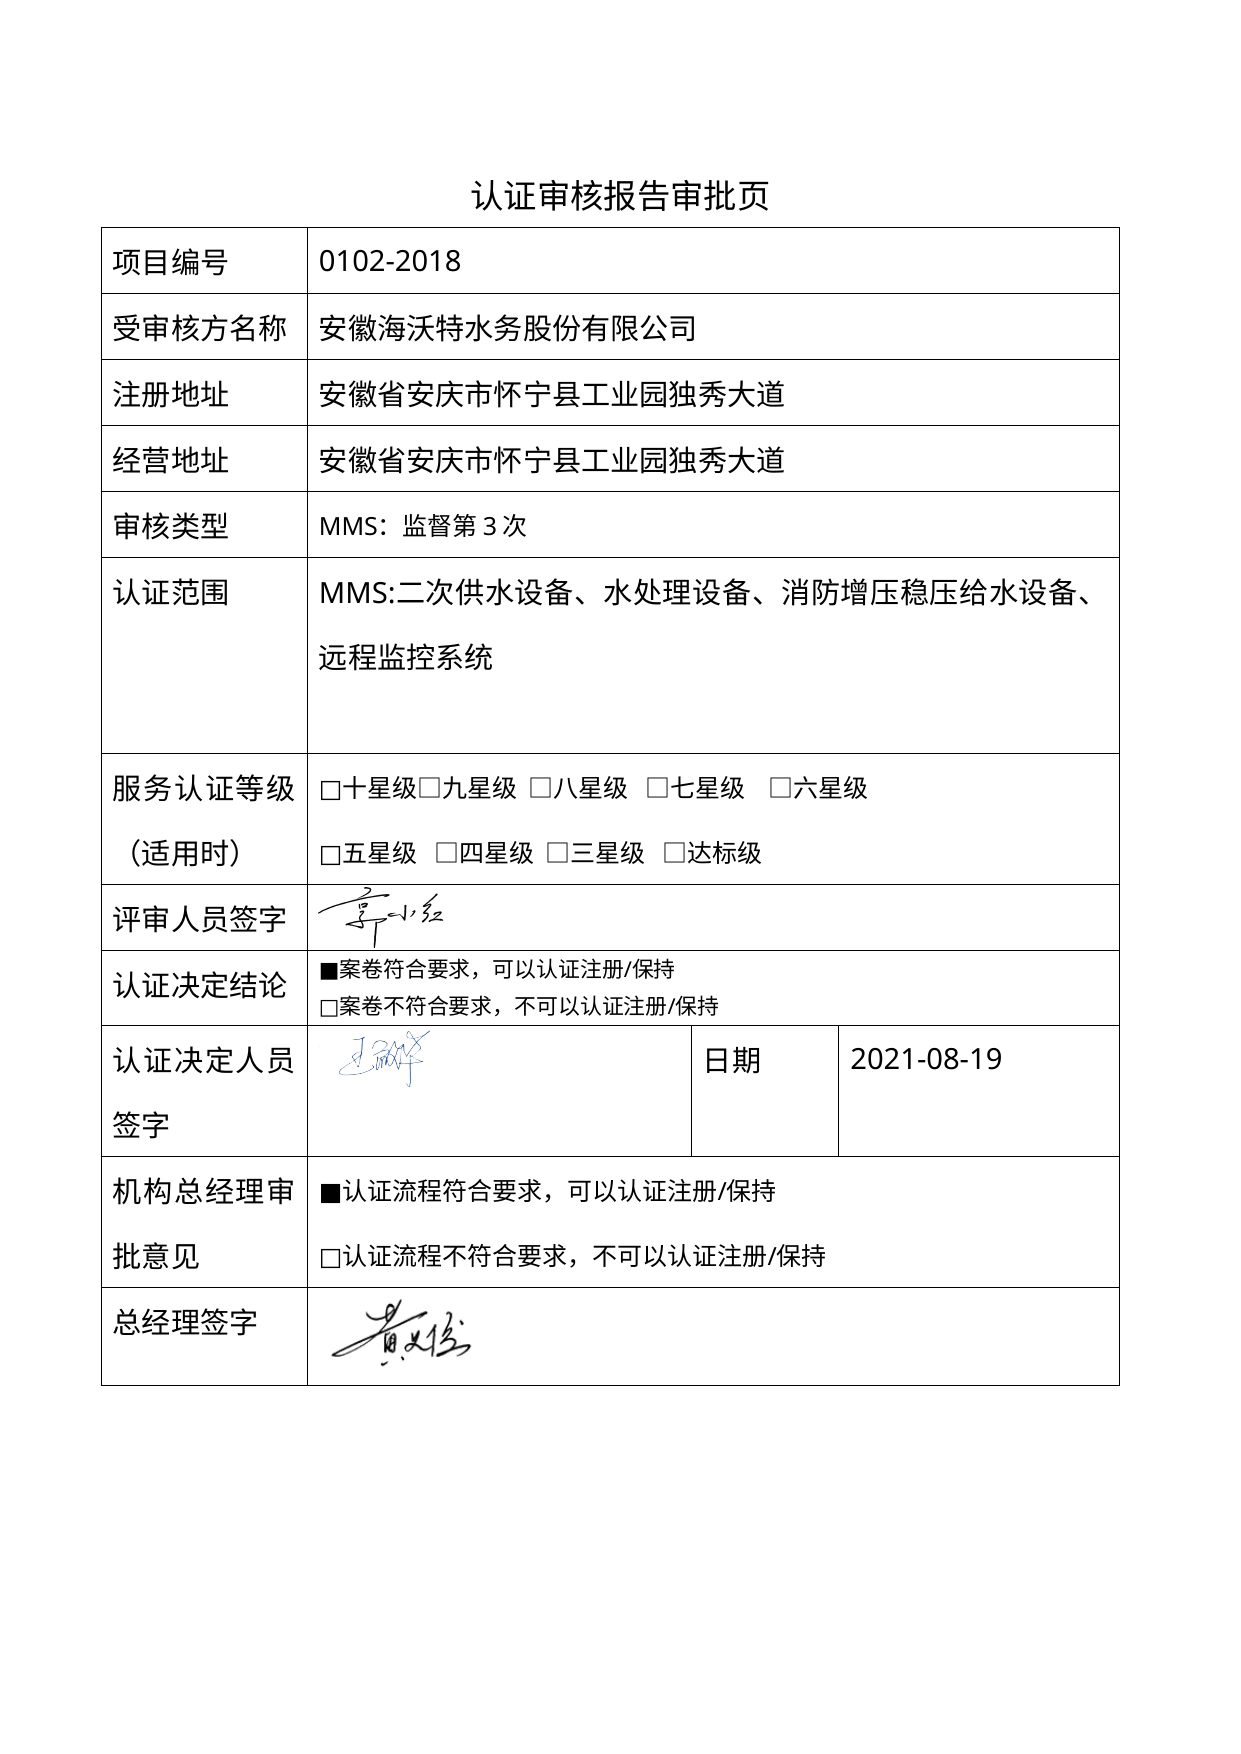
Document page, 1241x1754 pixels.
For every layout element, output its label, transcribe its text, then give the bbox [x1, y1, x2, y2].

table_cell 机构总经理审批意见 [102, 1157, 307, 1287]
table_header 0102-2018 [308, 228, 1119, 293]
table_cell 2021-08-19 [839, 1026, 1119, 1156]
table_cell 认证范围 [102, 558, 307, 753]
table_cell 认证决定结论 [102, 951, 307, 1025]
table_cell ■认证流程符合要求，可以认证注册/保持 □认证流程不符合要求，不可以认证注册/保持 [308, 1157, 1119, 1287]
text 认证审核报告审批页 [112, 162, 1128, 227]
table_cell 评审人员签字 [102, 885, 307, 950]
table_cell □十星级□九星级 □八星级 □七星级 □六星级 □五星级 □四星级 □三星级 □达标级 [308, 754, 1119, 884]
table_cell 审核类型 [102, 492, 307, 557]
picture [318, 885, 444, 948]
table_cell 注册地址 [102, 360, 307, 425]
table_cell 受审核方名称 [102, 294, 307, 359]
table_cell [308, 1288, 1119, 1385]
table_cell 安徽省安庆市怀宁县工业园独秀大道 [308, 360, 1119, 425]
table_cell 总经理签字 [102, 1288, 307, 1385]
table_cell MMS：监督第3次 [308, 492, 1119, 557]
table_cell 安徽省安庆市怀宁县工业园独秀大道 [308, 426, 1119, 491]
table_cell 日期 [692, 1026, 838, 1156]
table_cell [308, 1026, 691, 1156]
table_cell 服务认证等级（适用时） [102, 754, 307, 884]
table_cell ■案卷符合要求，可以认证注册/保持 □案卷不符合要求，不可以认证注册/保持 [308, 951, 1119, 1025]
table_header 项目编号 [102, 228, 307, 293]
picture [318, 1025, 444, 1089]
table_cell 经营地址 [102, 426, 307, 491]
table_cell [308, 885, 1119, 950]
table_cell MMS:二次供水设备、水处理设备、消防增压稳压给水设备、远程监控系统 [308, 558, 1119, 753]
picture [318, 1287, 488, 1377]
table_cell 认证决定人员签字 [102, 1026, 307, 1156]
table_cell 安徽海沃特水务股份有限公司 [308, 294, 1119, 359]
